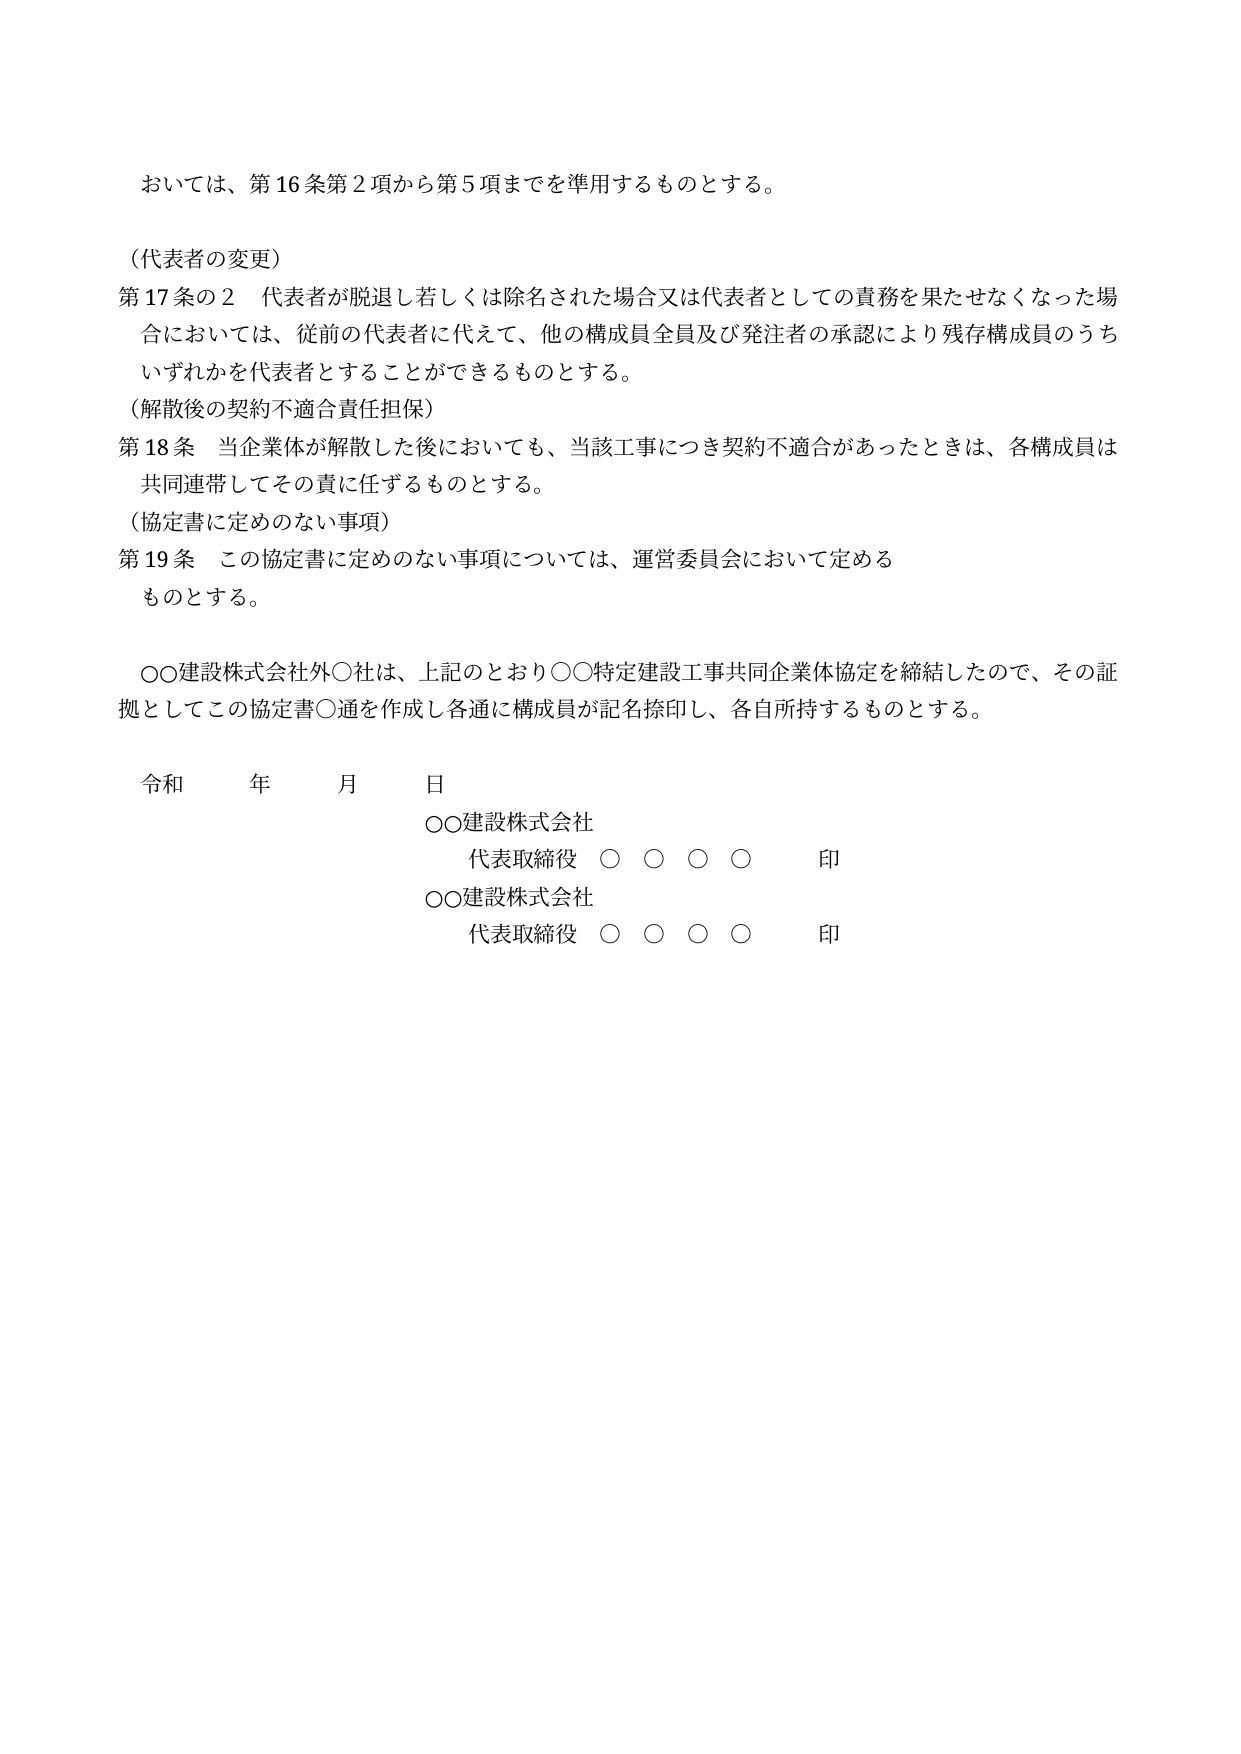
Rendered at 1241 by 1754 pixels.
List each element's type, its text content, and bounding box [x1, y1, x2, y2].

text 代表取締役 ○ ○ ○ ○ 印 [118, 839, 1122, 877]
text ○○建設株式会社 [118, 877, 1122, 914]
text 第18条 当企業体が解散した後においても、当該工事につき契約不適合があったときは、各構成員は共同連帯してその責に任ずるものとする。 [118, 427, 1122, 502]
text ○○建設株式会社 [118, 802, 1122, 839]
text ○○建設株式会社外○社は、上記のとおり○○特定建設工事共同企業体協定を締結したので、その証拠としてこの協定書○通を作成し各通に構成員が記名捺印し、各自所持するものとする。 [118, 652, 1122, 727]
text （協定書に定めのない事項） [118, 502, 1122, 539]
text 第19条 この協定書に定めのない事項については、運営委員会において定める [118, 539, 1122, 577]
text ものとする。 [118, 577, 1122, 614]
text 代表取締役 ○ ○ ○ ○ 印 [118, 914, 1122, 952]
text 令和 年 月 日 [118, 764, 1122, 802]
text （代表者の変更） [118, 239, 1122, 277]
text 第17条の２ 代表者が脱退し若しくは除名された場合又は代表者としての責務を果たせなくなった場合においては、従前の代表者に代えて、他の構成員全員及び発注者の承認により残存構成員のうちいずれかを代表者とすることができるものとする。 [118, 277, 1122, 389]
text おいては、第16条第２項から第５項までを準用するものとする。 [118, 164, 1122, 202]
text （解散後の契約不適合責任担保） [118, 389, 1122, 427]
